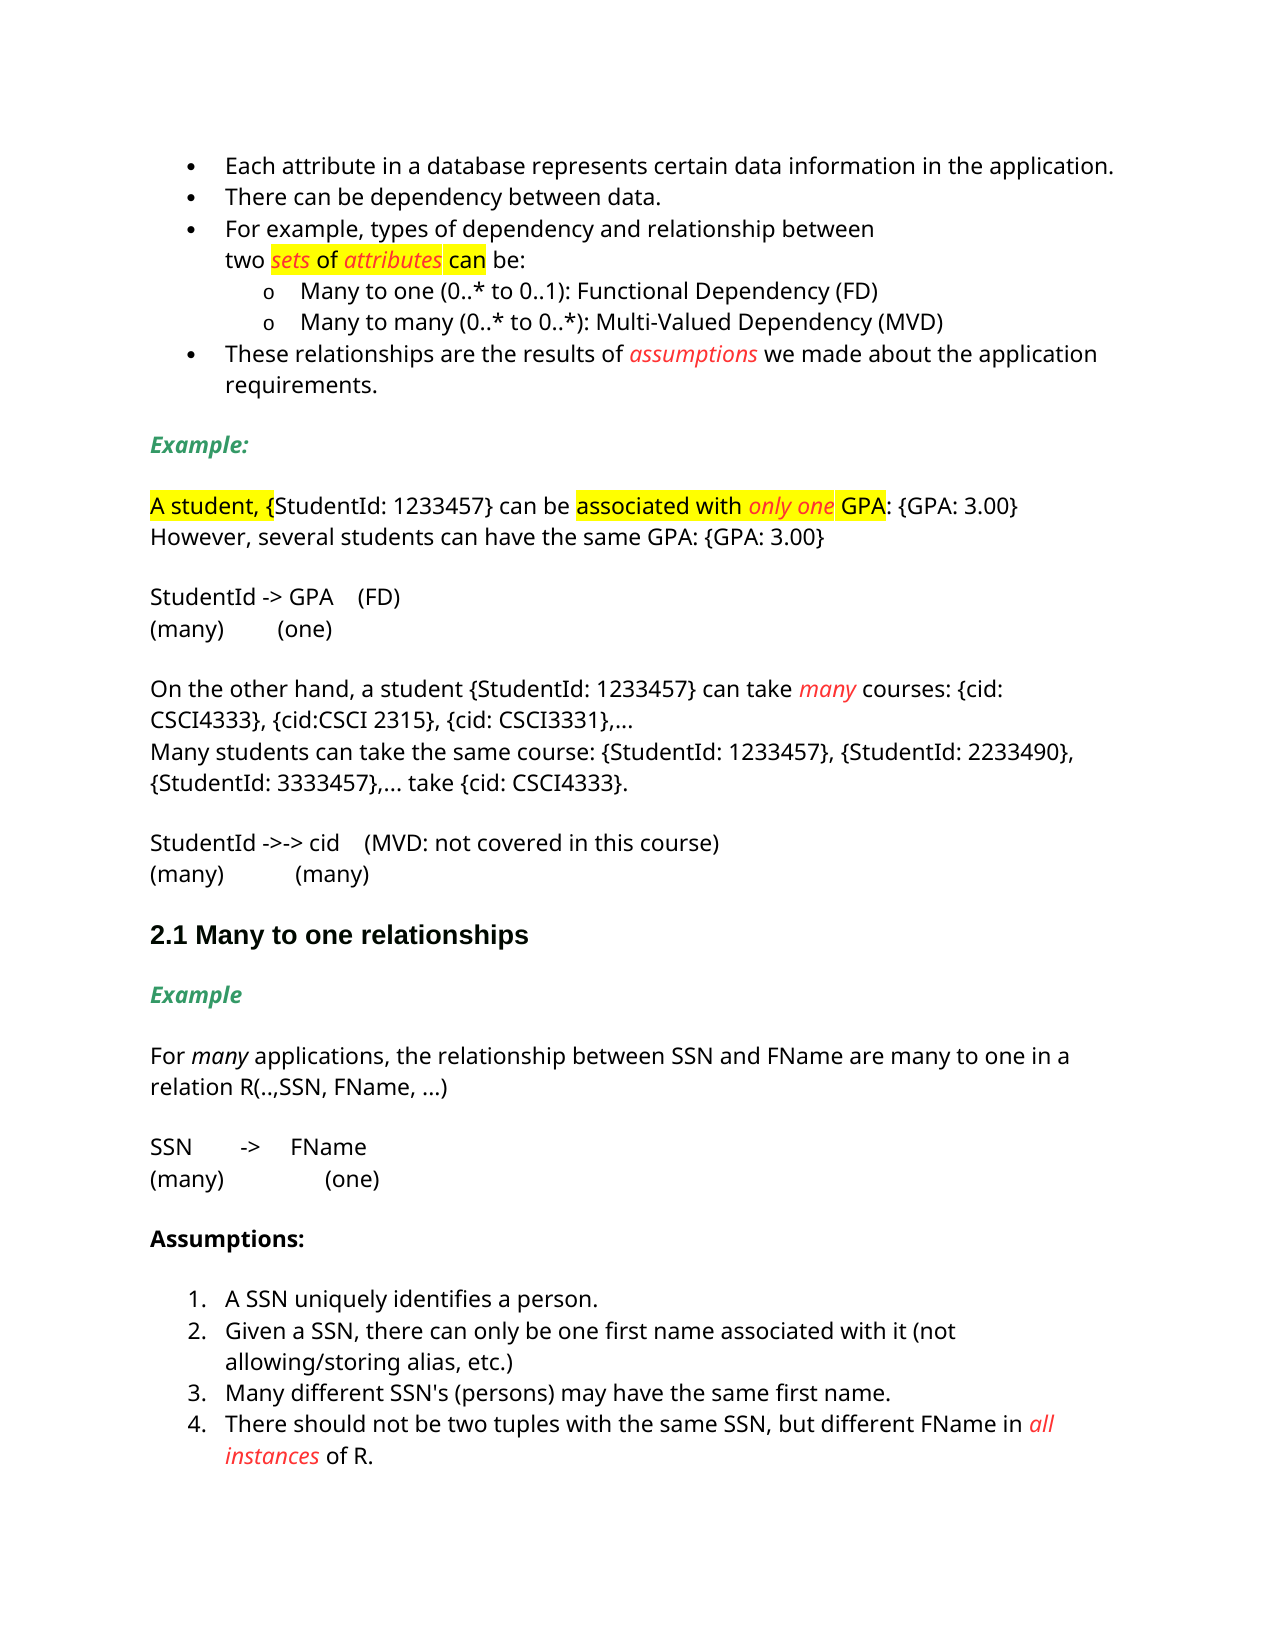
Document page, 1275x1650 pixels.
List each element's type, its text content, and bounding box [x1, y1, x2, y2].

list Many to many (0..* to 0..*): Multi-Valued Dependency (MVD) [262, 306, 1125, 337]
text StudentId ->-> cid (MVD: not covered in this course) (many) (many) [150, 827, 1125, 889]
list Many different SSN's (persons) may have the same first name. [187, 1377, 1125, 1408]
text On the other hand, a student {StudentId: 1233457} can take many courses: {cid: CSCI4333}, {cid:CSCI 2315}, {cid: CSCI3331},... Many students can take the same course: {StudentId: 1233457}, {StudentId: 2233490}, {StudentId: 3333457},... take {cid: CSCI4333}. [150, 673, 1125, 798]
text 2.1 Many to one relationships [150, 919, 1125, 950]
list A SSN uniquely identifies a person. [187, 1283, 1125, 1314]
text SSN -> FName (many) (one) [150, 1131, 1125, 1194]
list Each attribute in a database represents certain data information in the application. [187, 150, 1125, 181]
list Given a SSN, there can only be one first name associated with it (not allowing/storing alias, etc.) [187, 1314, 1125, 1377]
list There should not be two tuples with the same SSN, but different FName in all instances of R. [187, 1408, 1125, 1471]
list Many to one (0..* to 0..1): Functional Dependency (FD) [262, 275, 1125, 306]
list For example, types of dependency and relationship between two sets of attributes can be: [187, 212, 1125, 275]
text Assumptions: [150, 1223, 1125, 1254]
text StudentId -> GPA (FD) (many) (one) [150, 581, 1125, 644]
text Example [150, 979, 1125, 1010]
text Example: [150, 429, 1125, 460]
list These relationships are the results of assumptions we made about the application requirements. [187, 337, 1125, 400]
list There can be dependency between data. [187, 181, 1125, 212]
text For many applications, the relationship between SSN and FName are many to one in a relation R(..,SSN, FName, ...) [150, 1039, 1125, 1102]
text A student, {StudentId: 1233457} can be associated with only one GPA: {GPA: 3.00} However, several students can have the same GPA: {GPA: 3.00} [150, 489, 1125, 552]
